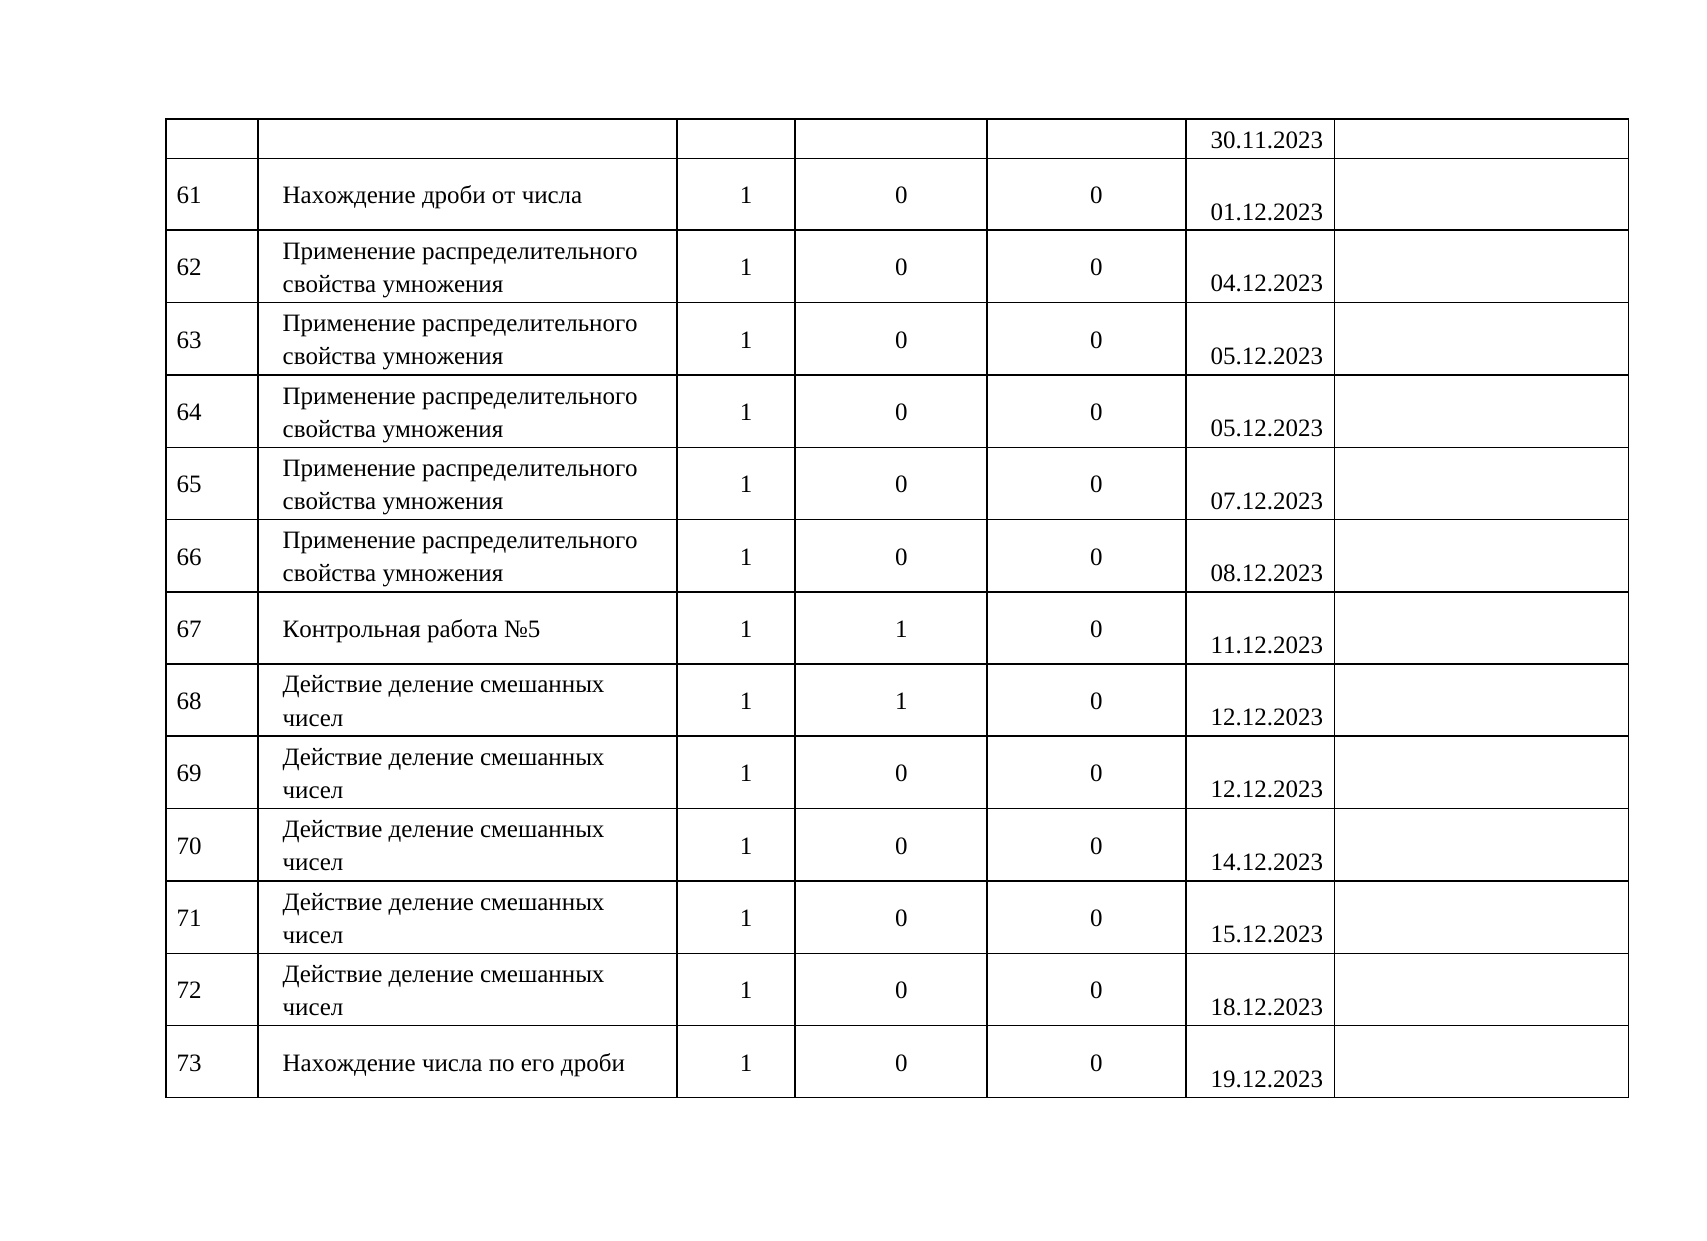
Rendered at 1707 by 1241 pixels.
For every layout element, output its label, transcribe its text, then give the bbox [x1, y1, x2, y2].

table_cell 0 [796, 448, 986, 519]
table_cell 68 [167, 665, 257, 735]
table_cell [1335, 303, 1628, 374]
table_cell 01.12.2023 [1187, 159, 1334, 229]
table_cell 19.12.2023 [1187, 1026, 1334, 1096]
table_cell 1 [678, 376, 794, 446]
table_cell [1335, 737, 1628, 808]
table_cell 18.12.2023 [1187, 954, 1334, 1025]
table_cell 1 [678, 1026, 794, 1096]
table_cell 71 [167, 882, 257, 952]
table_cell 61 [167, 159, 257, 229]
table_cell 1 [678, 665, 794, 735]
table_cell [1335, 1026, 1628, 1096]
table_cell 0 [988, 448, 1185, 519]
table_cell 72 [167, 954, 257, 1025]
table_cell 1 [796, 593, 986, 663]
table_cell Нахождение дроби от числа [259, 159, 676, 229]
table_cell Действие деление смешанных чисел [259, 665, 676, 735]
table_cell 1 [678, 159, 794, 229]
table_cell [1335, 448, 1628, 519]
table_cell 66 [167, 520, 257, 591]
table_cell 0 [796, 376, 986, 446]
table_cell 69 [167, 737, 257, 808]
table_cell 70 [167, 809, 257, 880]
table_cell 0 [988, 593, 1185, 663]
table_cell 0 [988, 665, 1185, 735]
table_cell 0 [988, 303, 1185, 374]
table_cell 62 [167, 231, 257, 302]
table_cell 1 [678, 120, 794, 157]
table_cell 1 [678, 954, 794, 1025]
table_cell 1 [678, 809, 794, 880]
table_cell 12.12.2023 [1187, 737, 1334, 808]
table_cell 0 [796, 520, 986, 591]
table_cell 0 [988, 882, 1185, 952]
table_cell 05.12.2023 [1187, 376, 1334, 446]
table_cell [259, 1026, 676, 1096]
table_cell 11.12.2023 [1187, 593, 1334, 663]
table_cell 14.12.2023 [1187, 809, 1334, 880]
table_cell 65 [167, 448, 257, 519]
table_cell 60 [167, 120, 257, 157]
table_cell [1335, 520, 1628, 591]
table_cell Контрольная работа №5 [259, 593, 676, 663]
table_cell 1 [678, 303, 794, 374]
table_cell 1 [678, 882, 794, 952]
table_cell [1335, 665, 1628, 735]
table_cell [1335, 120, 1628, 157]
table_cell 08.12.2023 [1187, 520, 1334, 591]
table_cell [1335, 809, 1628, 880]
table_cell 1 [678, 448, 794, 519]
table_cell 0 [988, 737, 1185, 808]
table_cell Действие деление смешанных чисел [259, 809, 676, 880]
table_cell 73 [167, 1026, 257, 1096]
table_cell 0 [988, 231, 1185, 302]
table_cell 0 [988, 520, 1185, 591]
table_cell 04.12.2023 [1187, 231, 1334, 302]
table_cell Действие деление смешанных чисел [259, 882, 676, 952]
table_cell 64 [167, 376, 257, 446]
table_cell 0 [988, 1026, 1185, 1096]
table_cell 1 [678, 593, 794, 663]
table_cell [1335, 954, 1628, 1025]
table_cell 0 [988, 809, 1185, 880]
table_cell 1 [678, 520, 794, 591]
table_cell Применение распределительного свойства умножения [259, 376, 676, 446]
table_cell [1335, 593, 1628, 663]
table_cell 0 [796, 954, 986, 1025]
table_cell 0 [988, 954, 1185, 1025]
table_cell 0 [988, 159, 1185, 229]
table_cell 0 [796, 809, 986, 880]
table_cell 30.11.2023 [1187, 120, 1334, 157]
table_cell 0 [796, 120, 986, 157]
table_cell 63 [167, 303, 257, 374]
table_cell 0 [988, 376, 1185, 446]
table_cell [1335, 376, 1628, 446]
table_cell Применение распределительного свойства умножения [259, 448, 676, 519]
table_cell 0 [796, 159, 986, 229]
table_cell 67 [167, 593, 257, 663]
table_cell 0 [796, 1026, 986, 1096]
table_cell 1 [796, 665, 986, 735]
table_cell 05.12.2023 [1187, 303, 1334, 374]
table_cell Применение распределительного свойства умножения [259, 303, 676, 374]
table_cell 15.12.2023 [1187, 882, 1334, 952]
table_cell 0 [796, 231, 986, 302]
table_cell 0 [796, 882, 986, 952]
table_cell [1335, 231, 1628, 302]
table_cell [259, 120, 676, 157]
table_cell 0 [796, 737, 986, 808]
table_cell Действие деление смешанных чисел [259, 737, 676, 808]
table_cell 0 [796, 303, 986, 374]
table_cell 1 [678, 737, 794, 808]
table_cell 0 [988, 120, 1185, 157]
table_cell Применение распределительного свойства умножения [259, 231, 676, 302]
table_cell Применение распределительного свойства умножения [259, 520, 676, 591]
table_cell 12.12.2023 [1187, 665, 1334, 735]
table_cell [1335, 882, 1628, 952]
table_cell 07.12.2023 [1187, 448, 1334, 519]
table_cell Действие деление смешанных чисел [259, 954, 676, 1025]
table_cell 1 [678, 231, 794, 302]
table_cell [1335, 159, 1628, 229]
